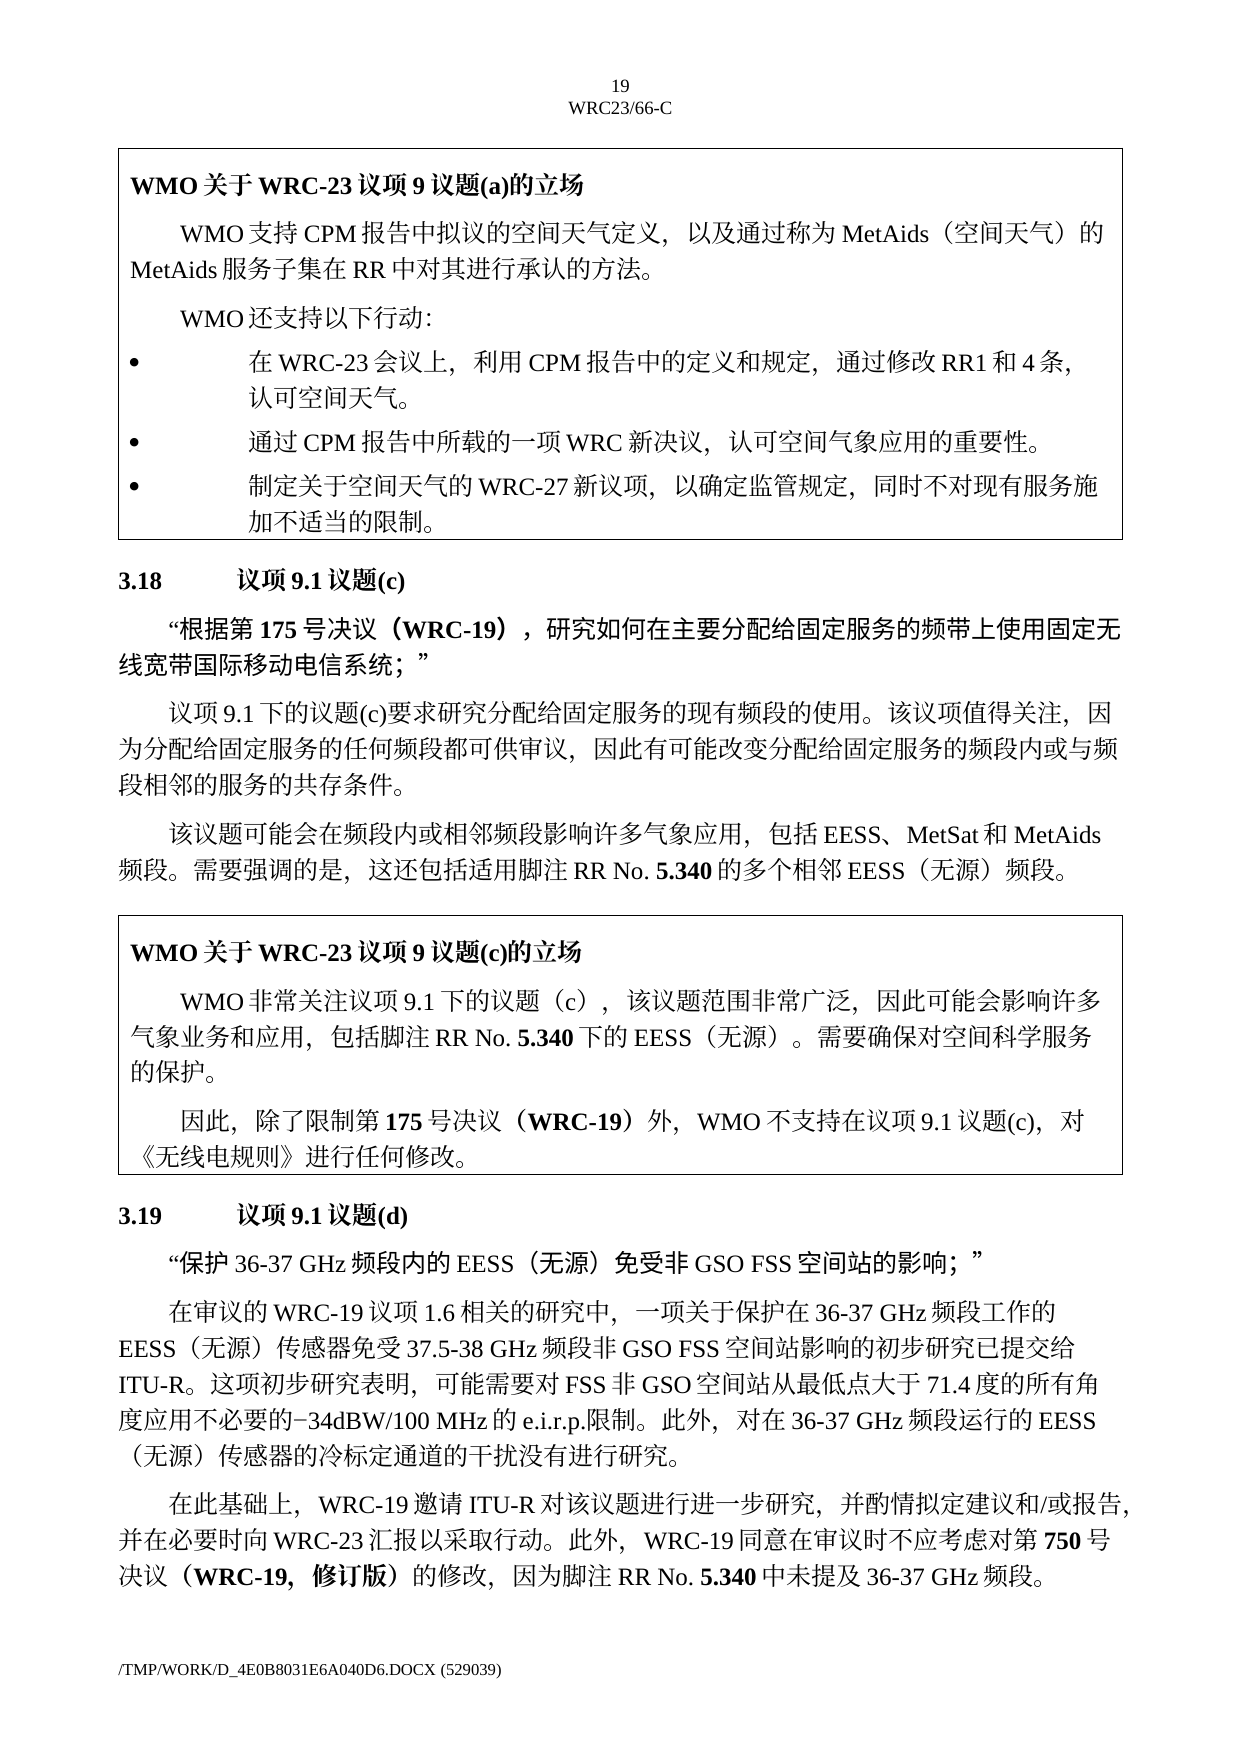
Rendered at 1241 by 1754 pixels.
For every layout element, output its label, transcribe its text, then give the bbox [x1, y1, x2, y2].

text 在此基础上，WRC-19邀请ITU-R对该议题进行进一步研究，并酌情拟定建议和/或报告，并在必要时向WRC-23汇报以采取行动。此外，WRC-19同意在审议时不应考虑对第750号决议（WRC-19，修订版）的修改，因为脚注RR No. 5.340中未提及36-37 GHz频段。 [118, 1485, 1122, 1592]
text 议项9.1下的议题(c)要求研究分配给固定服务的现有频段的使用。该议项值得关注，因为分配给固定服务的任何频段都可供审议，因此有可能改变分配给固定服务的频段内或与频段相邻的服务的共存条件。 [118, 694, 1122, 802]
text “保护36-37 GHz频段内的EESS（无源）免受非GSO FSS空间站的影响；” [118, 1244, 1122, 1280]
subtitle 3.19 议项9.1议题(d) [118, 1195, 1122, 1231]
text “根据第175号决议（WRC-19），研究如何在主要分配给固定服务的频带上使用固定无线宽带国际移动电信系统；” [118, 609, 1122, 682]
table_header WMO关于WRC-23议项9议题(c)的立场 WMO非常关注议项9.1下的议题（c），该议题范围非常广泛，因此可能会影响许多气象业务和应用，包括脚注RR No. 5.340下的EESS（无源）。需要确保对空间科学服务的保护。 因此，除了限制第175号决议（WRC-19）外，WMO不支持在议项9.1议题(c)，对《无线电规则》进行任何修改。 [119, 916, 1122, 1173]
text 在审议的WRC-19议项1.6相关的研究中，一项关于保护在36-37 GHz频段工作的EESS（无源）传感器免受37.5-38 GHz频段非GSO FSS空间站影响的初步研究已提交给ITU-R。这项初步研究表明，可能需要对FSS非GSO空间站从最低点大于71.4度的所有角度应用不必要的−34dBW/100 MHz的e.i.r.p.限制。此外，对在36-37 GHz频段运行的EESS（无源）传感器的冷标定通道的干扰没有进行研究。 [118, 1292, 1122, 1472]
table_header WMO关于WRC-23议项9议题(a)的立场 WMO支持CPM报告中拟议的空间天气定义，以及通过称为MetAids（空间天气）的MetAids服务子集在RR中对其进行承认的方法。 WMO还支持以下行动：  在WRC-23会议上，利用CPM报告中的定义和规定，通过修改RR1和4条，认可空间天气。  通过CPM报告中所载的一项WRC新决议，认可空间气象应用的重要性。  制定关于空间天气的WRC-27新议项，以确定监管规定，同时不对现有服务施加不适当的限制。 [119, 149, 1122, 539]
text 该议题可能会在频段内或相邻频段影响许多气象应用，包括EESS、MetSat和MetAids频段。需要强调的是，这还包括适用脚注RR No. 5.340的多个相邻EESS（无源）频段。 [118, 814, 1122, 886]
subtitle 3.18 议项9.1议题(c) [118, 561, 1122, 597]
